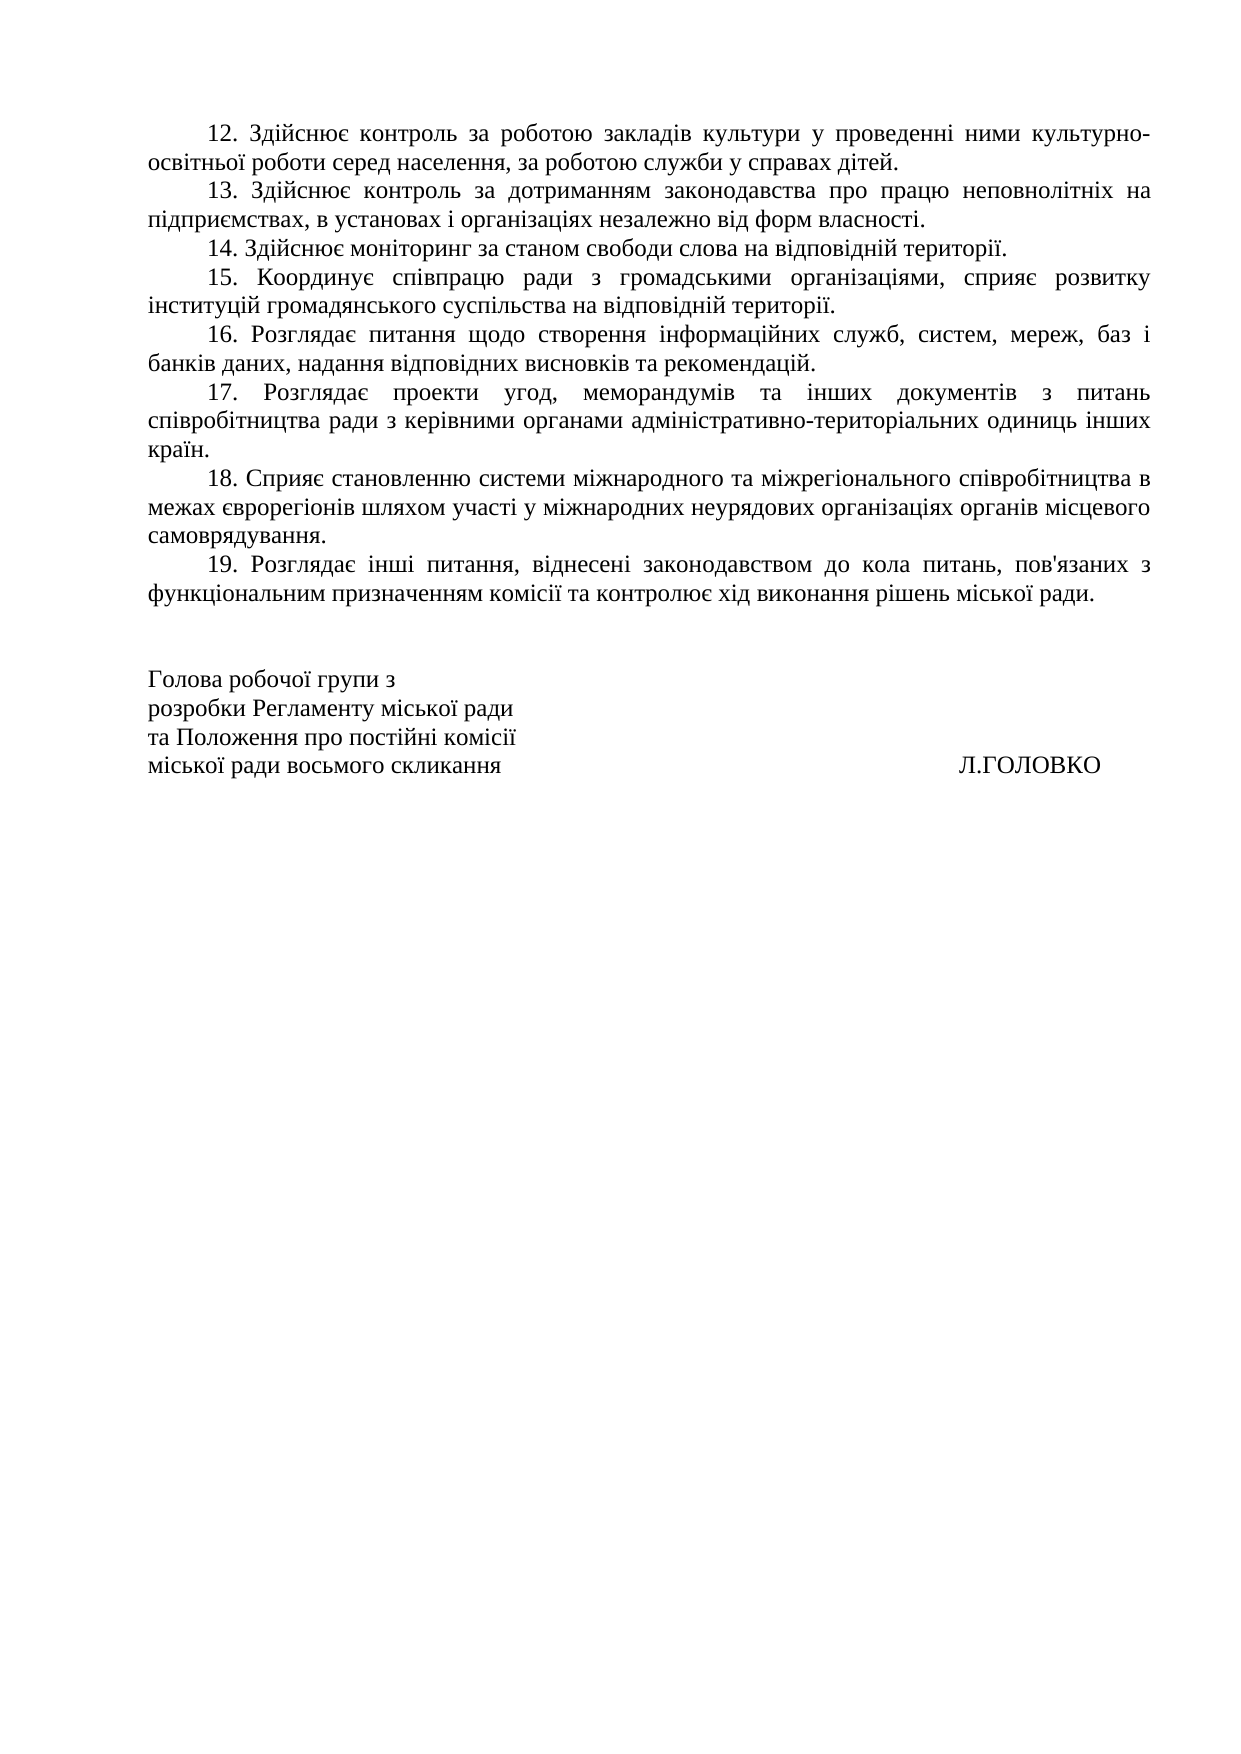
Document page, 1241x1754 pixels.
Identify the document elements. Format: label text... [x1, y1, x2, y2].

text 12. Здійснює контроль за роботою закладів культури у проведенні ними культурно-освітньої роботи серед населення, за роботою служби у справах дітей. [148, 118, 1152, 176]
text розробки Регламенту міської ради [148, 693, 1152, 722]
text міської ради восьмого скликання Л.ГОЛОВКО [148, 751, 1152, 779]
text 19. Розглядає інші питання, віднесені законодавством до кола питань, пов'язаних з функціональним призначенням комісії та контролює хід виконання рішень міської ради. [148, 549, 1152, 607]
text 18. Сприяє становленню системи міжнародного та міжрегіонального співробітництва в межах єврорегіонів шляхом участі у міжнародних неурядових організаціях органів місцевого самоврядування. [148, 463, 1152, 549]
text 14. Здійснює моніторинг за станом свободи слова на відповідній території. [148, 233, 1152, 262]
text 17. Розглядає проекти угод, меморандумів та інших документів з питань співробітництва ради з керівними органами адміністративно-територіальних одиниць інших країн. [148, 377, 1152, 463]
text 15. Координує співпрацю ради з громадськими організаціями, сприяє розвитку інституцій громадянського суспільства на відповідній території. [148, 262, 1152, 319]
text 16. Розглядає питання щодо створення інформаційних служб, систем, мереж, баз і банків даних, надання відповідних висновків та рекомендацій. [148, 319, 1152, 377]
text Голова робочої групи з [148, 664, 1152, 693]
text та Положення про постійні комісії [148, 722, 1152, 751]
text 13. Здійснює контроль за дотриманням законодавства про працю неповнолітніх на підприємствах, в установах і організаціях незалежно від форм власності. [148, 176, 1152, 233]
